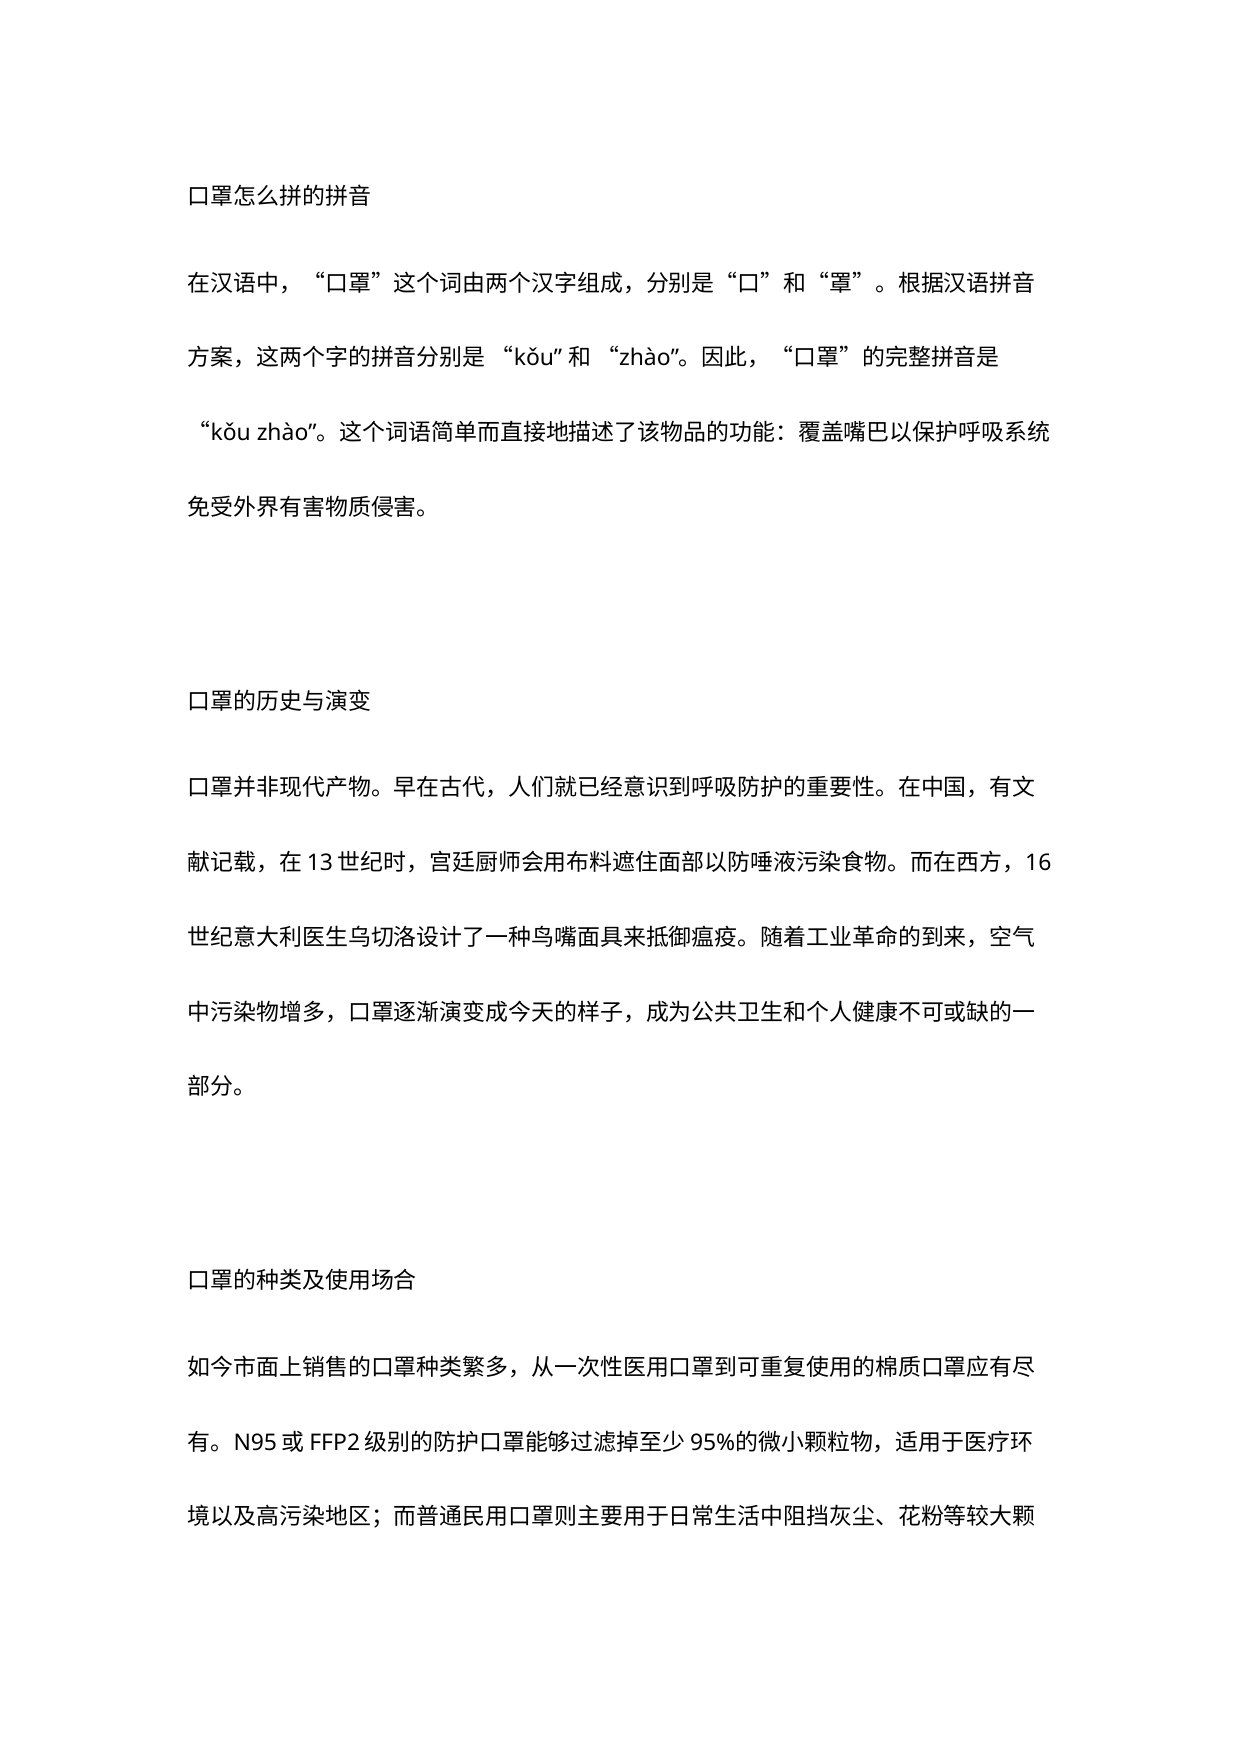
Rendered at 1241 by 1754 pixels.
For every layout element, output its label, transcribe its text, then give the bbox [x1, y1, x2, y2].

text 口罩的历史与演变 [187, 667, 1053, 732]
text 在汉语中，“口罩”这个词由两个汉字组成，分别是“口”和“罩”。根据汉语拼音方案，这两个字的拼音分别是 “kǒu” 和 “zhào”。因此，“口罩”的完整拼音是 “kǒu zhào”。这个词语简单而直接地描述了该物品的功能：覆盖嘴巴以保护呼吸系统免受外界有害物质侵害。 [187, 248, 1053, 538]
text 口罩的种类及使用场合 [187, 1246, 1053, 1311]
text 口罩并非现代产物。早在古代，人们就已经意识到呼吸防护的重要性。在中国，有文献记载，在13世纪时，宫廷厨师会用布料遮住面部以防唾液污染食物。而在西方，16世纪意大利医生乌切洛设计了一种鸟嘴面具来抵御瘟疫。随着工业革命的到来，空气中污染物增多，口罩逐渐演变成今天的样子，成为公共卫生和个人健康不可或缺的一部分。 [187, 753, 1053, 1117]
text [187, 1333, 1053, 1547]
text 口罩怎么拼的拼音 [187, 162, 1053, 227]
